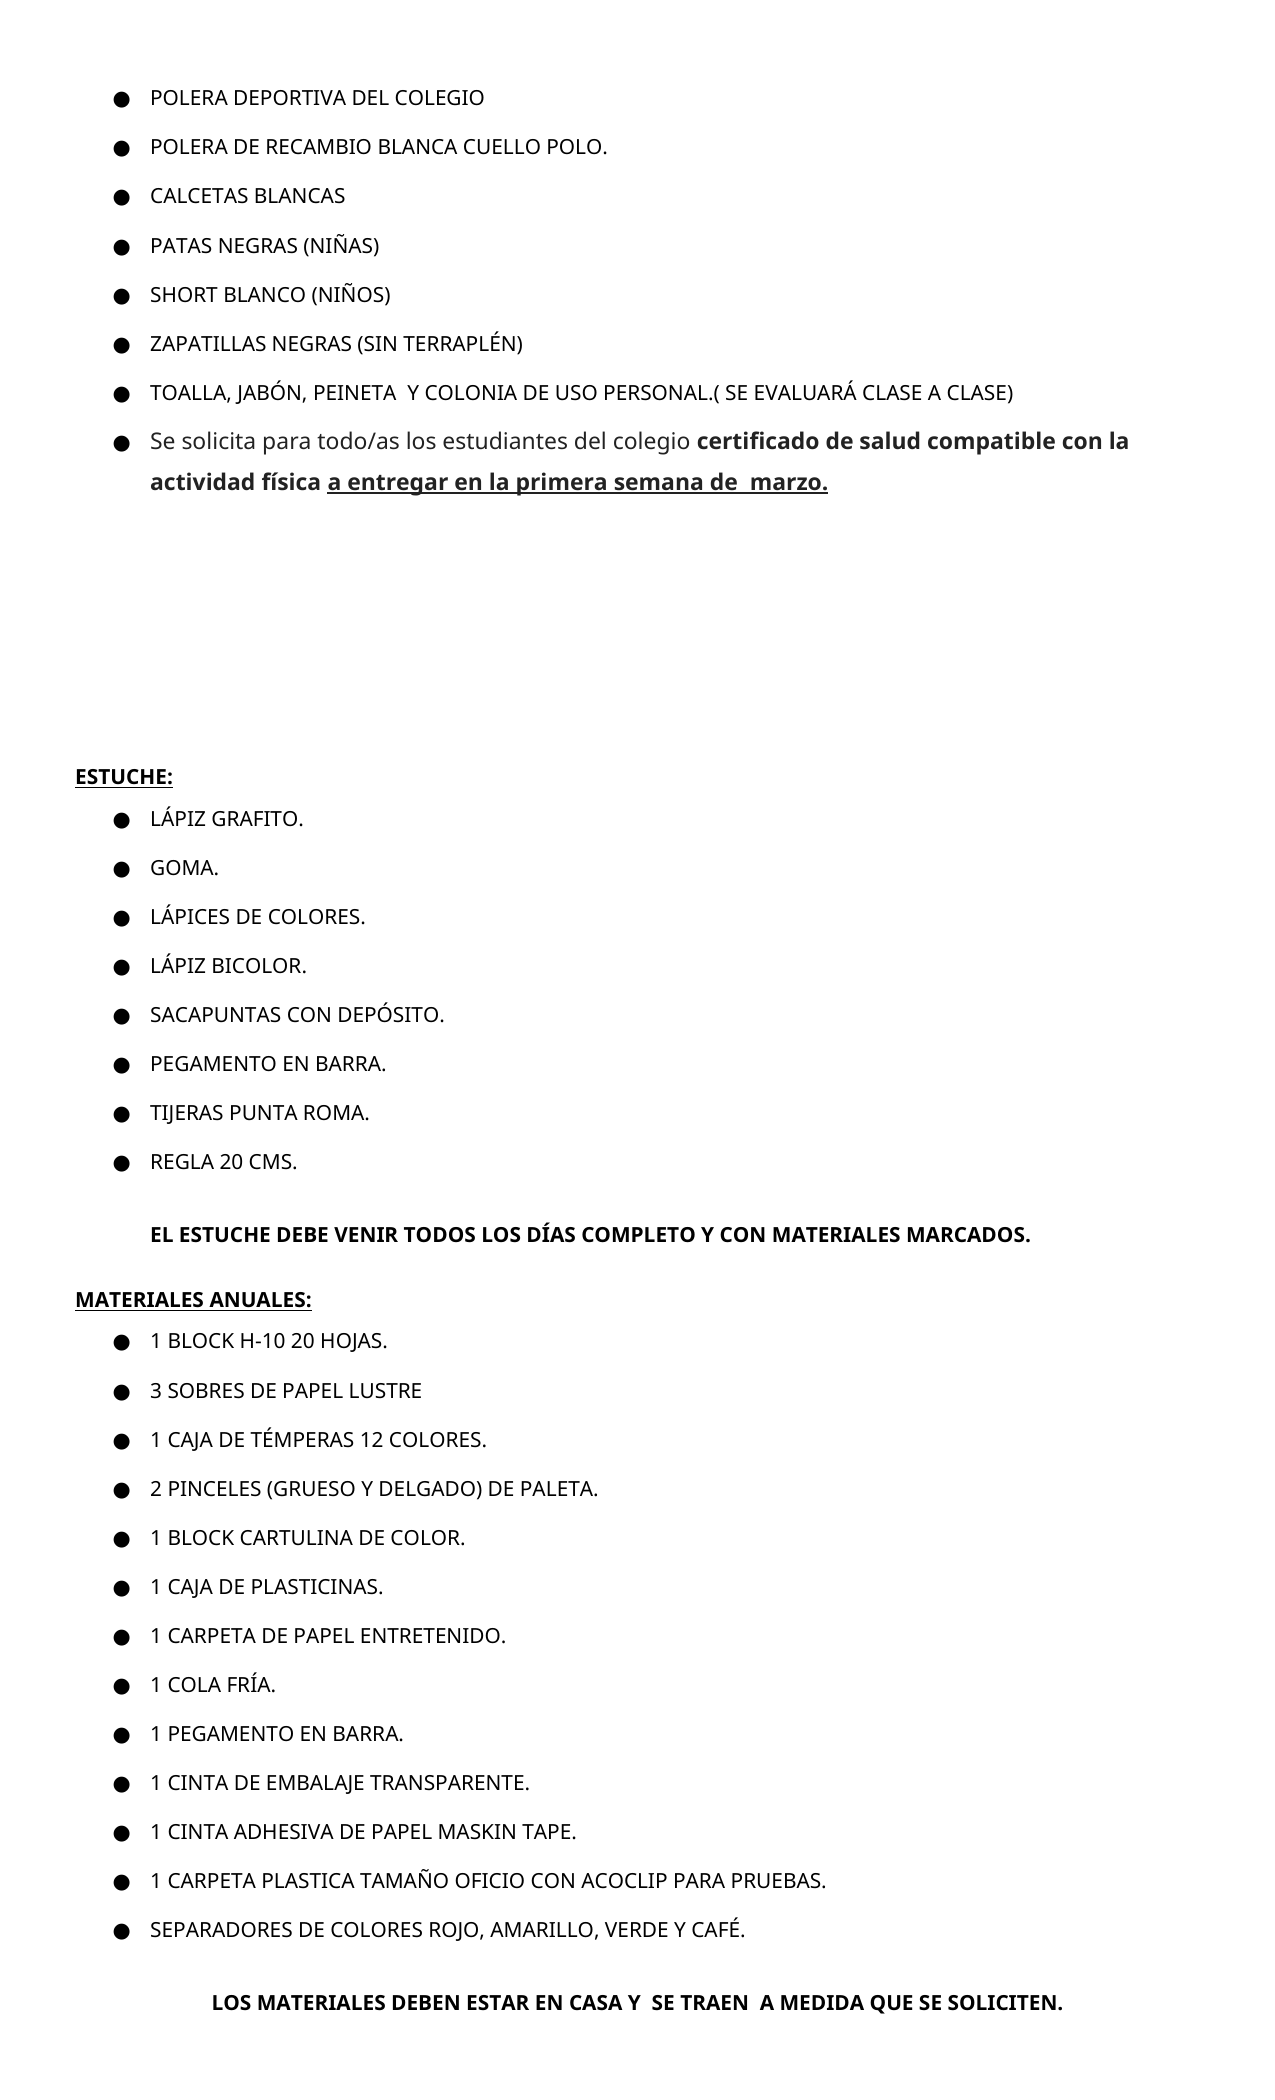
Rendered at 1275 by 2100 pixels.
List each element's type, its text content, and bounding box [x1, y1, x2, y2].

list SACAPUNTAS CON DEPÓSITO. [112, 991, 1200, 1034]
list LÁPIZ BICOLOR. [112, 942, 1200, 985]
list CALCETAS BLANCAS [112, 173, 1200, 216]
text ESTUCHE: [75, 763, 1200, 791]
list TOALLA, JABÓN, PEINETA Y COLONIA DE USO PERSONAL.( SE EVALUARÁ CLASE A CLASE) [112, 369, 1200, 412]
list Se solicita para todo/as los estudiantes del colegio certificado de salud compatible con la actividad física a entregar en la primera semana de marzo. [112, 418, 1200, 497]
list LÁPICES DE COLORES. [112, 893, 1200, 936]
list GOMA. [112, 844, 1200, 887]
list LÁPIZ GRAFITO. [112, 795, 1200, 838]
list 1 CARPETA PLASTICA TAMAÑO OFICIO CON ACOCLIP PARA PRUEBAS. [112, 1858, 1200, 1901]
list 2 PINCELES (GRUESO Y DELGADO) DE PALETA. [112, 1465, 1200, 1508]
list 1 COLA FRÍA. [112, 1662, 1200, 1704]
list SEPARADORES DE COLORES ROJO, AMARILLO, VERDE Y CAFÉ. [112, 1907, 1200, 1949]
list 3 SOBRES DE PAPEL LUSTRE [112, 1367, 1200, 1410]
list PEGAMENTO EN BARRA. [112, 1041, 1200, 1083]
list ZAPATILLAS NEGRAS (SIN TERRAPLÉN) [112, 320, 1200, 363]
list POLERA DE RECAMBIO BLANCA CUELLO POLO. [112, 124, 1200, 167]
list PATAS NEGRAS (NIÑAS) [112, 222, 1200, 265]
list 1 CAJA DE PLASTICINAS. [112, 1563, 1200, 1606]
text EL ESTUCHE DEBE VENIR TODOS LOS DÍAS COMPLETO Y CON MATERIALES MARCADOS. [150, 1220, 1200, 1249]
list 1 BLOCK CARTULINA DE COLOR. [112, 1514, 1200, 1557]
list 1 CARPETA DE PAPEL ENTRETENIDO. [112, 1612, 1200, 1655]
list SHORT BLANCO (NIÑOS) [112, 271, 1200, 314]
text LOS MATERIALES DEBEN ESTAR EN CASA Y SE TRAEN A MEDIDA QUE SE SOLICITEN. [75, 1988, 1200, 2017]
list TIJERAS PUNTA ROMA. [112, 1089, 1200, 1132]
list 1 PEGAMENTO EN BARRA. [112, 1711, 1200, 1753]
list 1 CINTA ADHESIVA DE PAPEL MASKIN TAPE. [112, 1809, 1200, 1851]
list POLERA DEPORTIVA DEL COLEGIO [112, 75, 1200, 118]
list 1 CAJA DE TÉMPERAS 12 COLORES. [112, 1416, 1200, 1459]
list 1 CINTA DE EMBALAJE TRANSPARENTE. [112, 1760, 1200, 1802]
text MATERIALES ANUALES: [75, 1286, 1200, 1314]
list 1 BLOCK H-10 20 HOJAS. [112, 1318, 1200, 1361]
list REGLA 20 CMS. [112, 1139, 1200, 1181]
